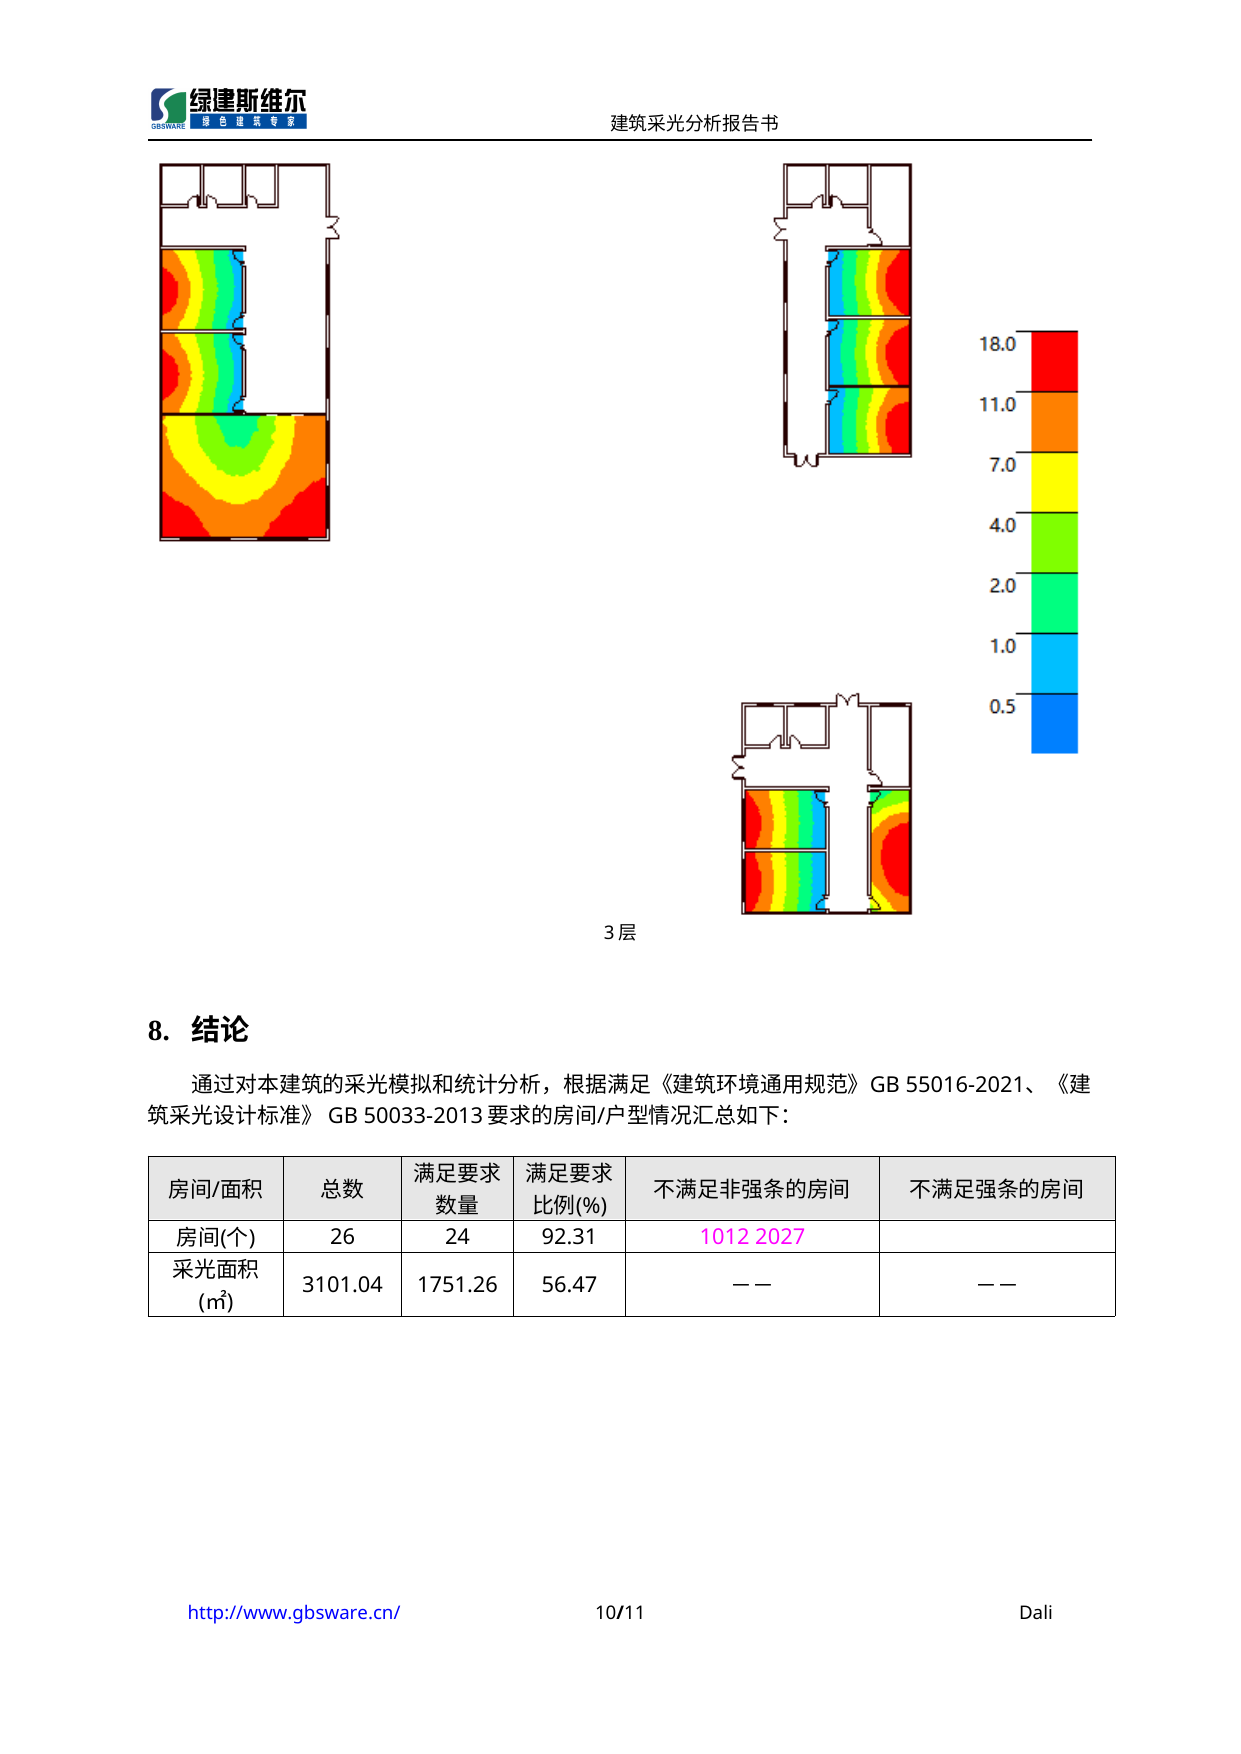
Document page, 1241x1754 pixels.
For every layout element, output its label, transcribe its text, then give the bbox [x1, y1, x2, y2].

table_cell 房间(个) [149, 1221, 283, 1252]
table_header 满足要求数量 [402, 1157, 513, 1219]
table_cell 采光面积(㎡) [149, 1253, 283, 1316]
table_header 不满足非强条的房间 [626, 1157, 879, 1219]
table_cell 92.31 [514, 1221, 625, 1252]
picture [147, 88, 308, 130]
table_header 不满足强条的房间 [880, 1157, 1115, 1219]
table_cell 24 [402, 1221, 513, 1252]
picture [155, 159, 1085, 918]
table_cell 1012 2027 [626, 1221, 879, 1252]
text 3层 [148, 918, 1092, 945]
table_cell 3101.04 [284, 1253, 401, 1316]
table_header 总数 [284, 1157, 401, 1219]
text 通过对本建筑的采光模拟和统计分析，根据满足《建筑环境通用规范》GB 55016-2021、《建筑采光设计标准》 GB 50033-2013要求的房间/户型情况汇总如下： [148, 1067, 1092, 1130]
table_cell 1751.26 [402, 1253, 513, 1316]
table_cell 56.47 [514, 1253, 625, 1316]
table_cell －－ [880, 1253, 1115, 1316]
table_header 满足要求比例(%) [514, 1157, 625, 1219]
table_cell 26 [284, 1221, 401, 1252]
subtitle 结论 [148, 995, 1092, 1060]
table_header 房间/面积 [149, 1157, 283, 1219]
table_cell －－ [626, 1253, 879, 1316]
table_cell [880, 1221, 1115, 1252]
